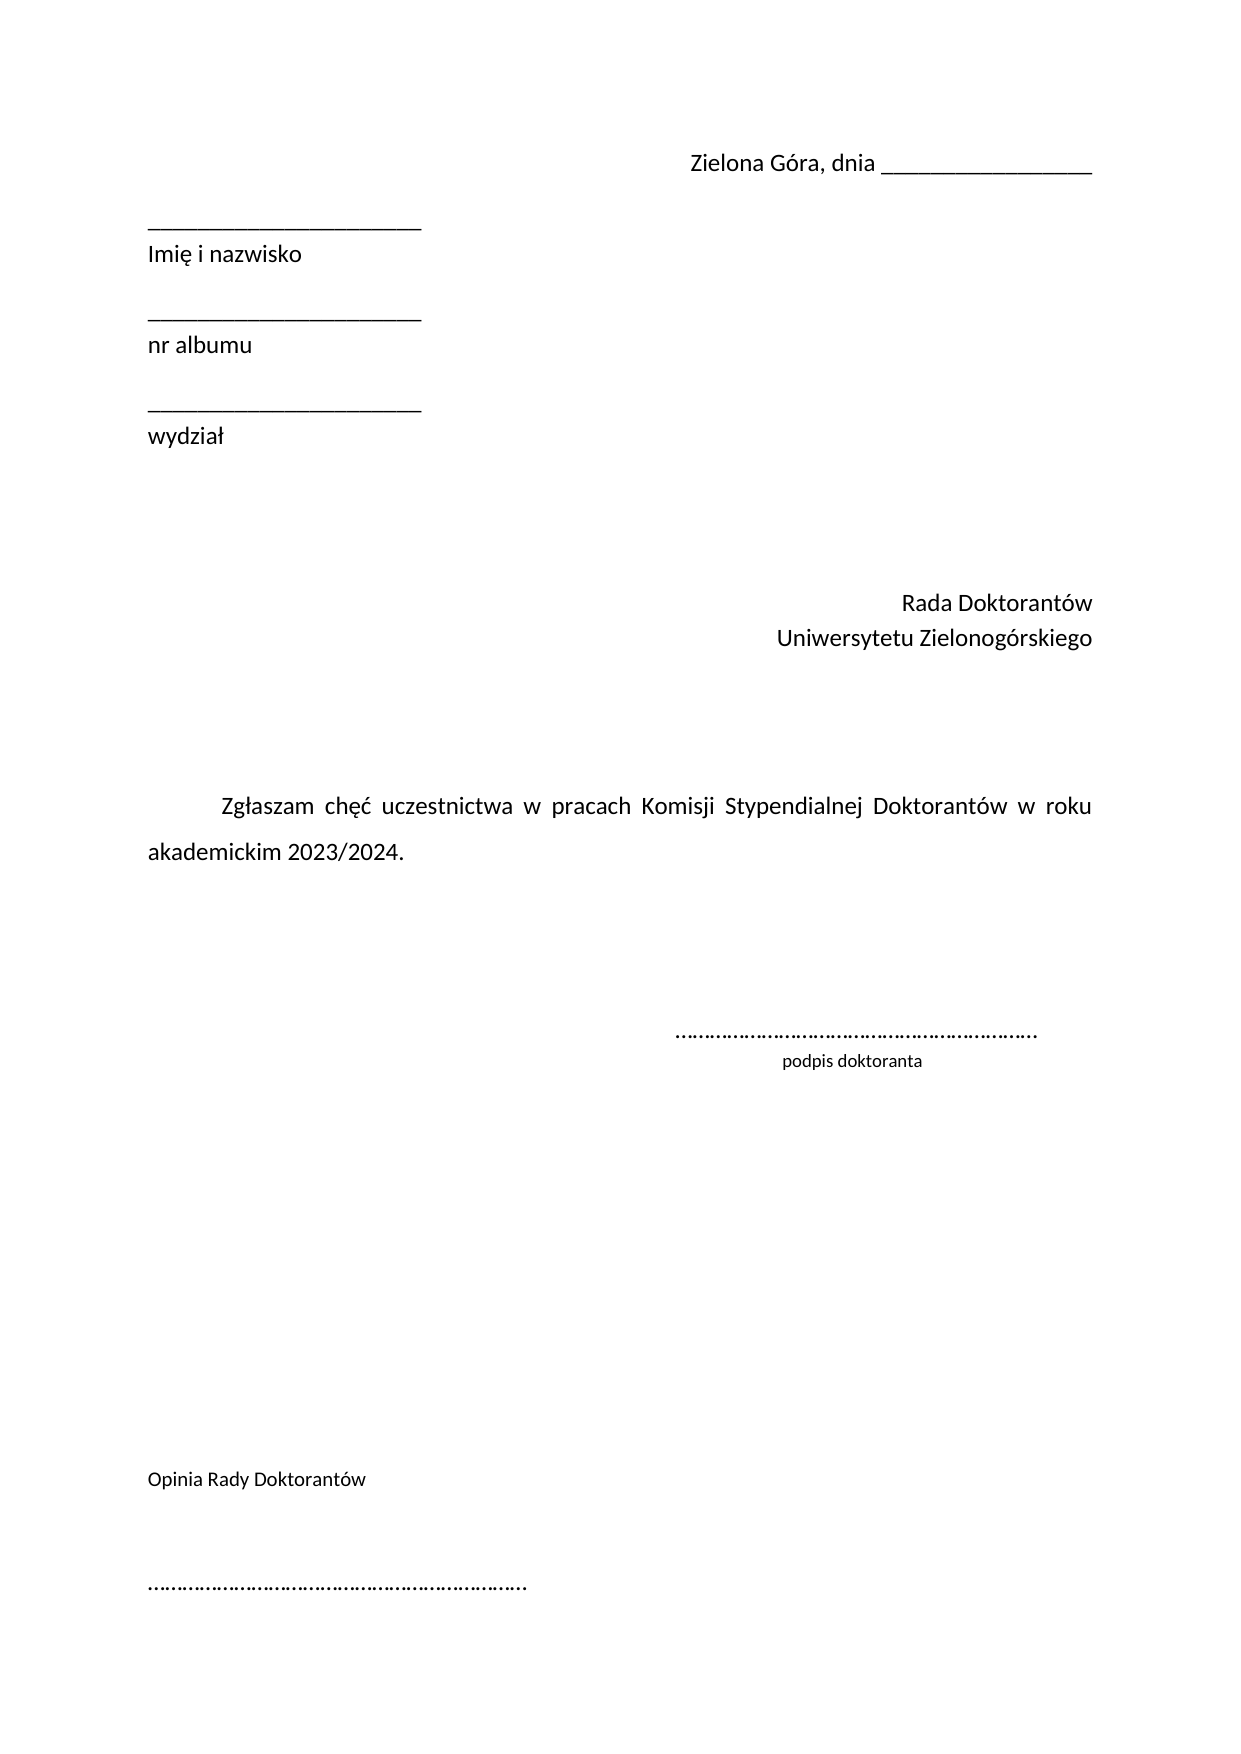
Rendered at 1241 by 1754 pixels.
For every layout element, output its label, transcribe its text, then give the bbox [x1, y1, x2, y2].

text Rada Doktorantów Uniwersytetu Zielonogórskiego [148, 588, 1093, 653]
text Opinia Rady Doktorantów [148, 1466, 1093, 1492]
text podpis doktoranta [590, 1049, 1093, 1072]
text ……………………………………………………… [590, 1014, 1093, 1044]
text Zielona Góra, dnia _________________ [148, 148, 1093, 178]
text ………………………………………………………… [148, 1566, 1093, 1597]
text ______________________ wydział [148, 385, 1093, 451]
text Zgłaszam chęć uczestnictwa w pracach Komisji Stypendialnej Doktorantów w roku akademickim 2023/2024. [148, 790, 1093, 866]
text ______________________ nr albumu [148, 294, 1093, 360]
text ______________________ Imię i nazwisko [148, 203, 1093, 269]
